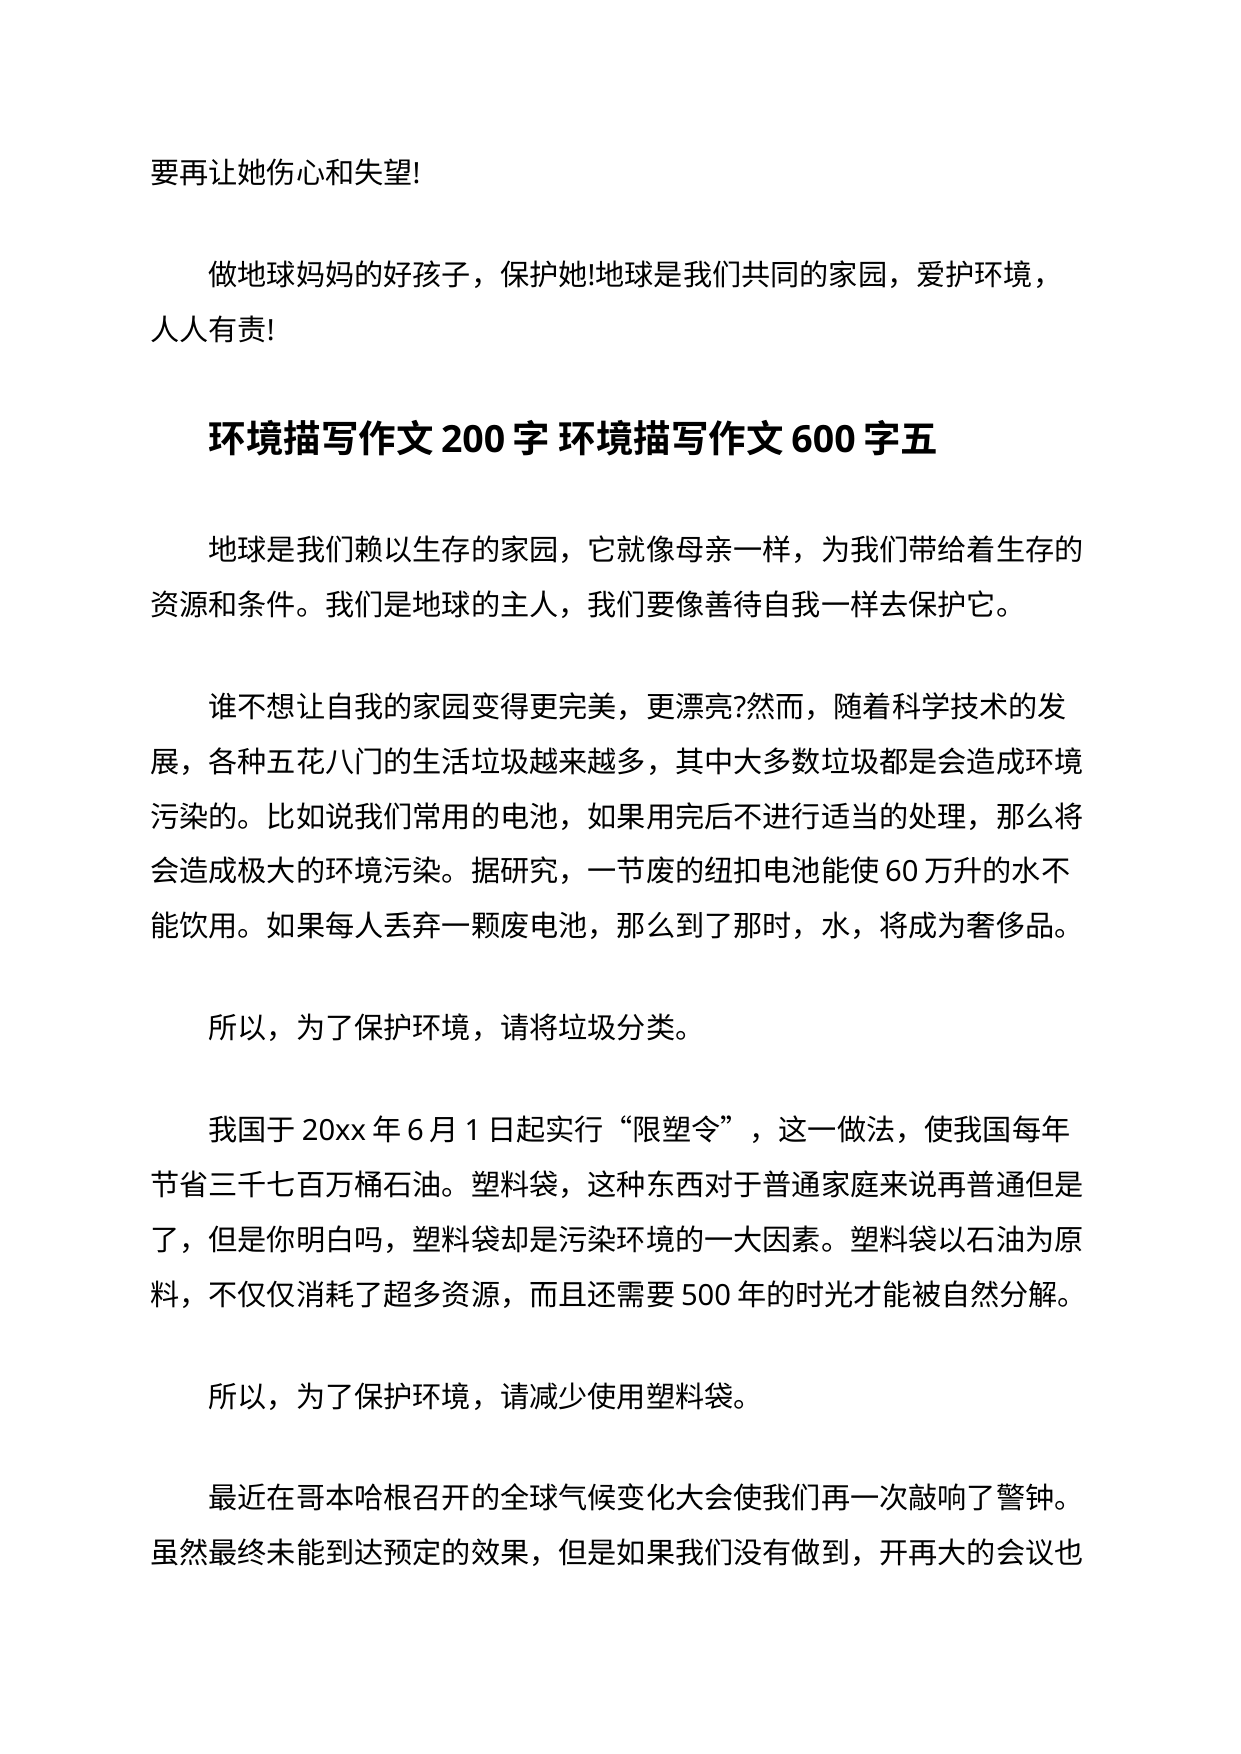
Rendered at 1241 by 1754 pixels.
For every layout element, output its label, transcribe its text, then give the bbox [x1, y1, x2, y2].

text 所以，为了保护环境，请将垃圾分类。 [150, 1005, 1090, 1047]
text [150, 150, 1090, 192]
text 我国于20xx年6月1日起实行“限塑令”，这一做法，使我国每年节省三千七百万桶石油。塑料袋，这种东西对于普通家庭来说再普通但是了，但是你明白吗，塑料袋却是污染环境的一大因素。塑料袋以石油为原料，不仅仅消耗了超多资源，而且还需要500年的时光才能被自然分解。 [150, 1107, 1090, 1314]
text 谁不想让自我的家园变得更完美，更漂亮?然而，随着科学技术的发展，各种五花八门的生活垃圾越来越多，其中大多数垃圾都是会造成环境污染的。比如说我们常用的电池，如果用完后不进行适当的处理，那么将会造成极大的环境污染。据研究，一节废的纽扣电池能使60万升的水不能饮用。如果每人丢弃一颗废电池，那么到了那时，水，将成为奢侈品。 [150, 683, 1090, 945]
text 所以，为了保护环境，请减少使用塑料袋。 [150, 1373, 1090, 1416]
text 地球是我们赖以生存的家园，它就像母亲一样，为我们带给着生存的资源和条件。我们是地球的主人，我们要像善待自我一样去保护它。 [150, 527, 1090, 624]
text 环境描写作文200字 环境描写作文600字五 [150, 409, 1090, 463]
text 做地球妈妈的好孩子，保护她!地球是我们共同的家园，爱护环境，人人有责! [150, 252, 1090, 349]
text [150, 1475, 1090, 1572]
